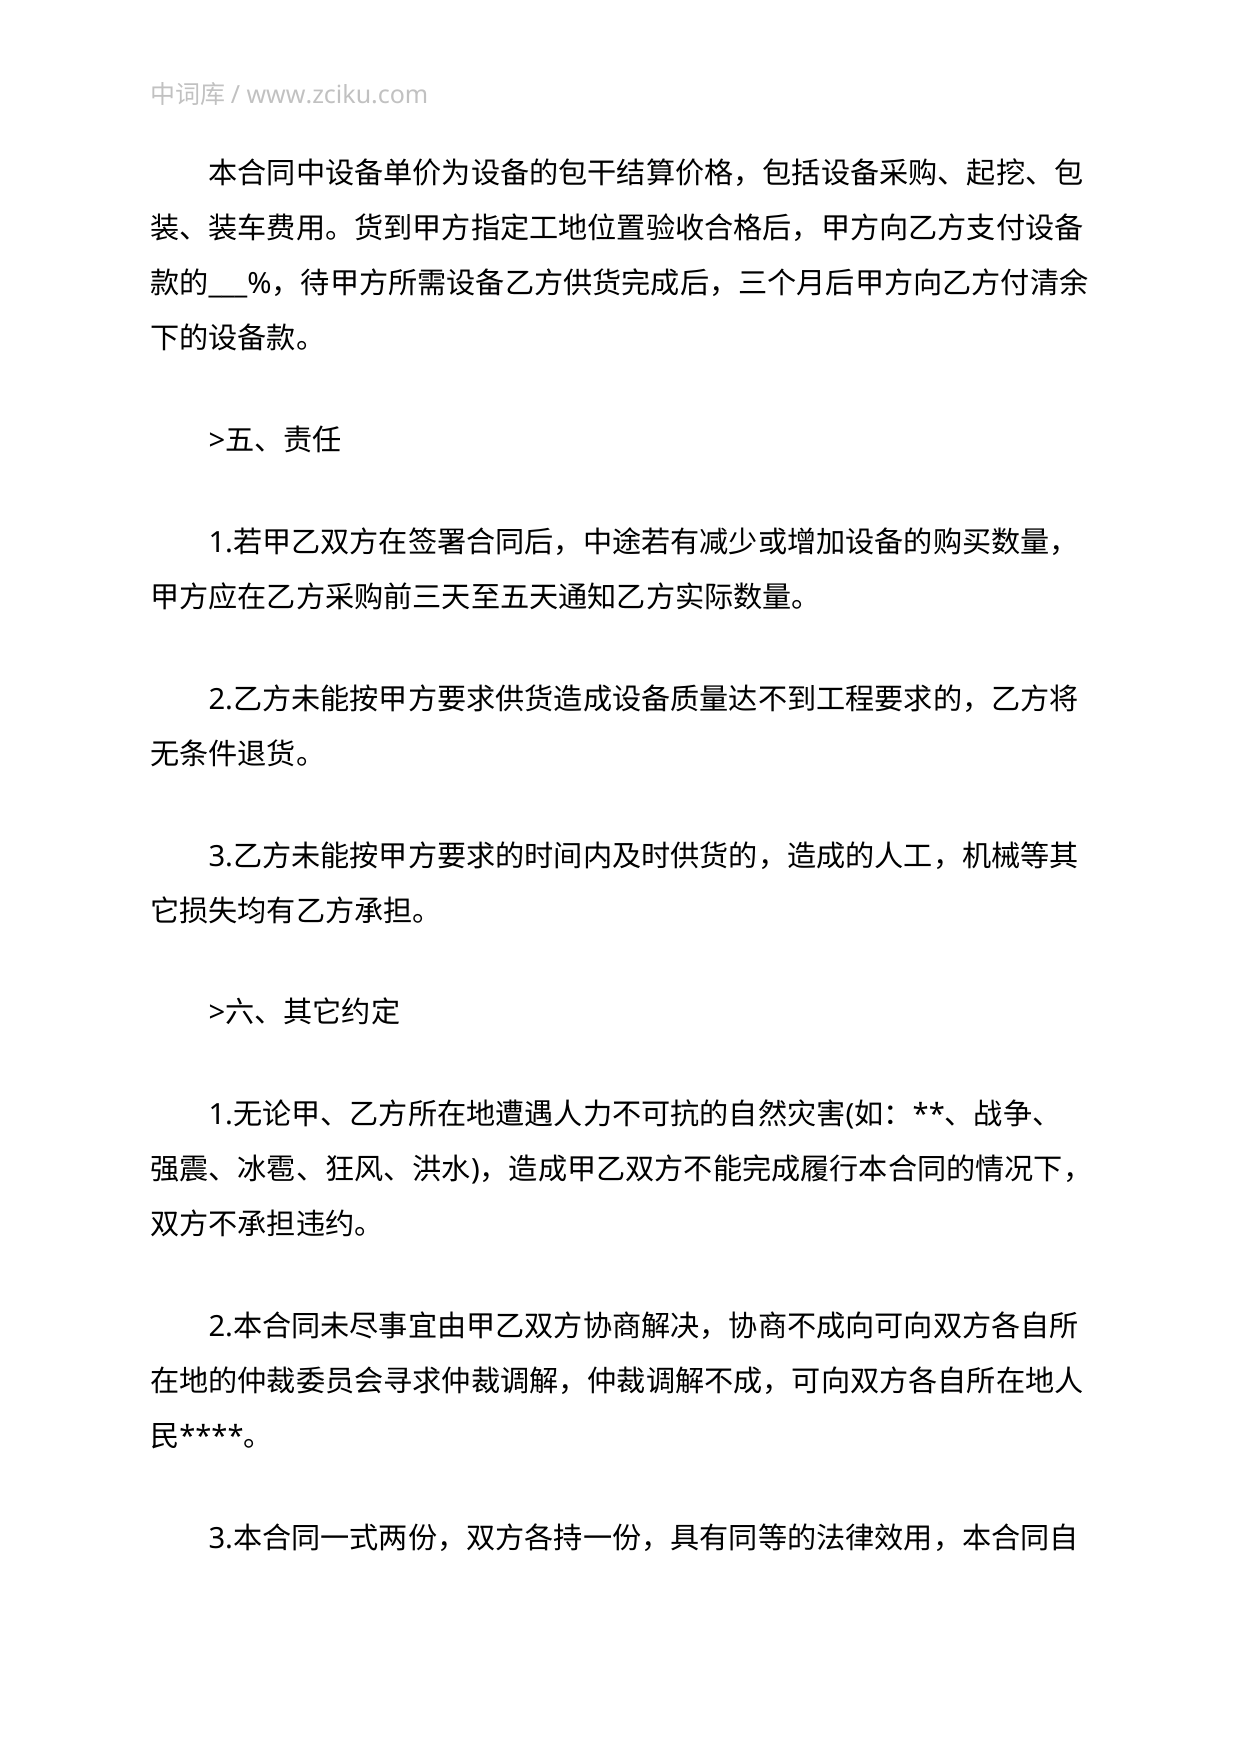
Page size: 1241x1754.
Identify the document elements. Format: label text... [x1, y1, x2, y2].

text 3.乙方未能按甲方要求的时间内及时供货的，造成的人工，机械等其它损失均有乙方承担。 [150, 832, 1090, 929]
text 2.本合同未尽事宜由甲乙双方协商解决，协商不成向可向双方各自所在地的仲裁委员会寻求仲裁调解，仲裁调解不成，可向双方各自所在地人民****。 [150, 1303, 1090, 1455]
text 2.乙方未能按甲方要求供货造成设备质量达不到工程要求的，乙方将无条件退货。 [150, 675, 1090, 773]
text 1.若甲乙双方在签署合同后，中途若有减少或增加设备的购买数量，甲方应在乙方采购前三天至五天通知乙方实际数量。 [150, 518, 1090, 616]
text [150, 1514, 1090, 1557]
text >五、责任 [150, 417, 1090, 459]
text 1.无论甲、乙方所在地遭遇人力不可抗的自然灾害(如：**、战争、强震、冰雹、狂风、洪水)，造成甲乙双方不能完成履行本合同的情况下，双方不承担违约。 [150, 1091, 1090, 1243]
text >六、其它约定 [150, 989, 1090, 1031]
text 本合同中设备单价为设备的包干结算价格，包括设备采购、起挖、包装、装车费用。货到甲方指定工地位置验收合格后，甲方向乙方支付设备款的___%，待甲方所需设备乙方供货完成后，三个月后甲方向乙方付清余下的设备款。 [150, 150, 1090, 357]
